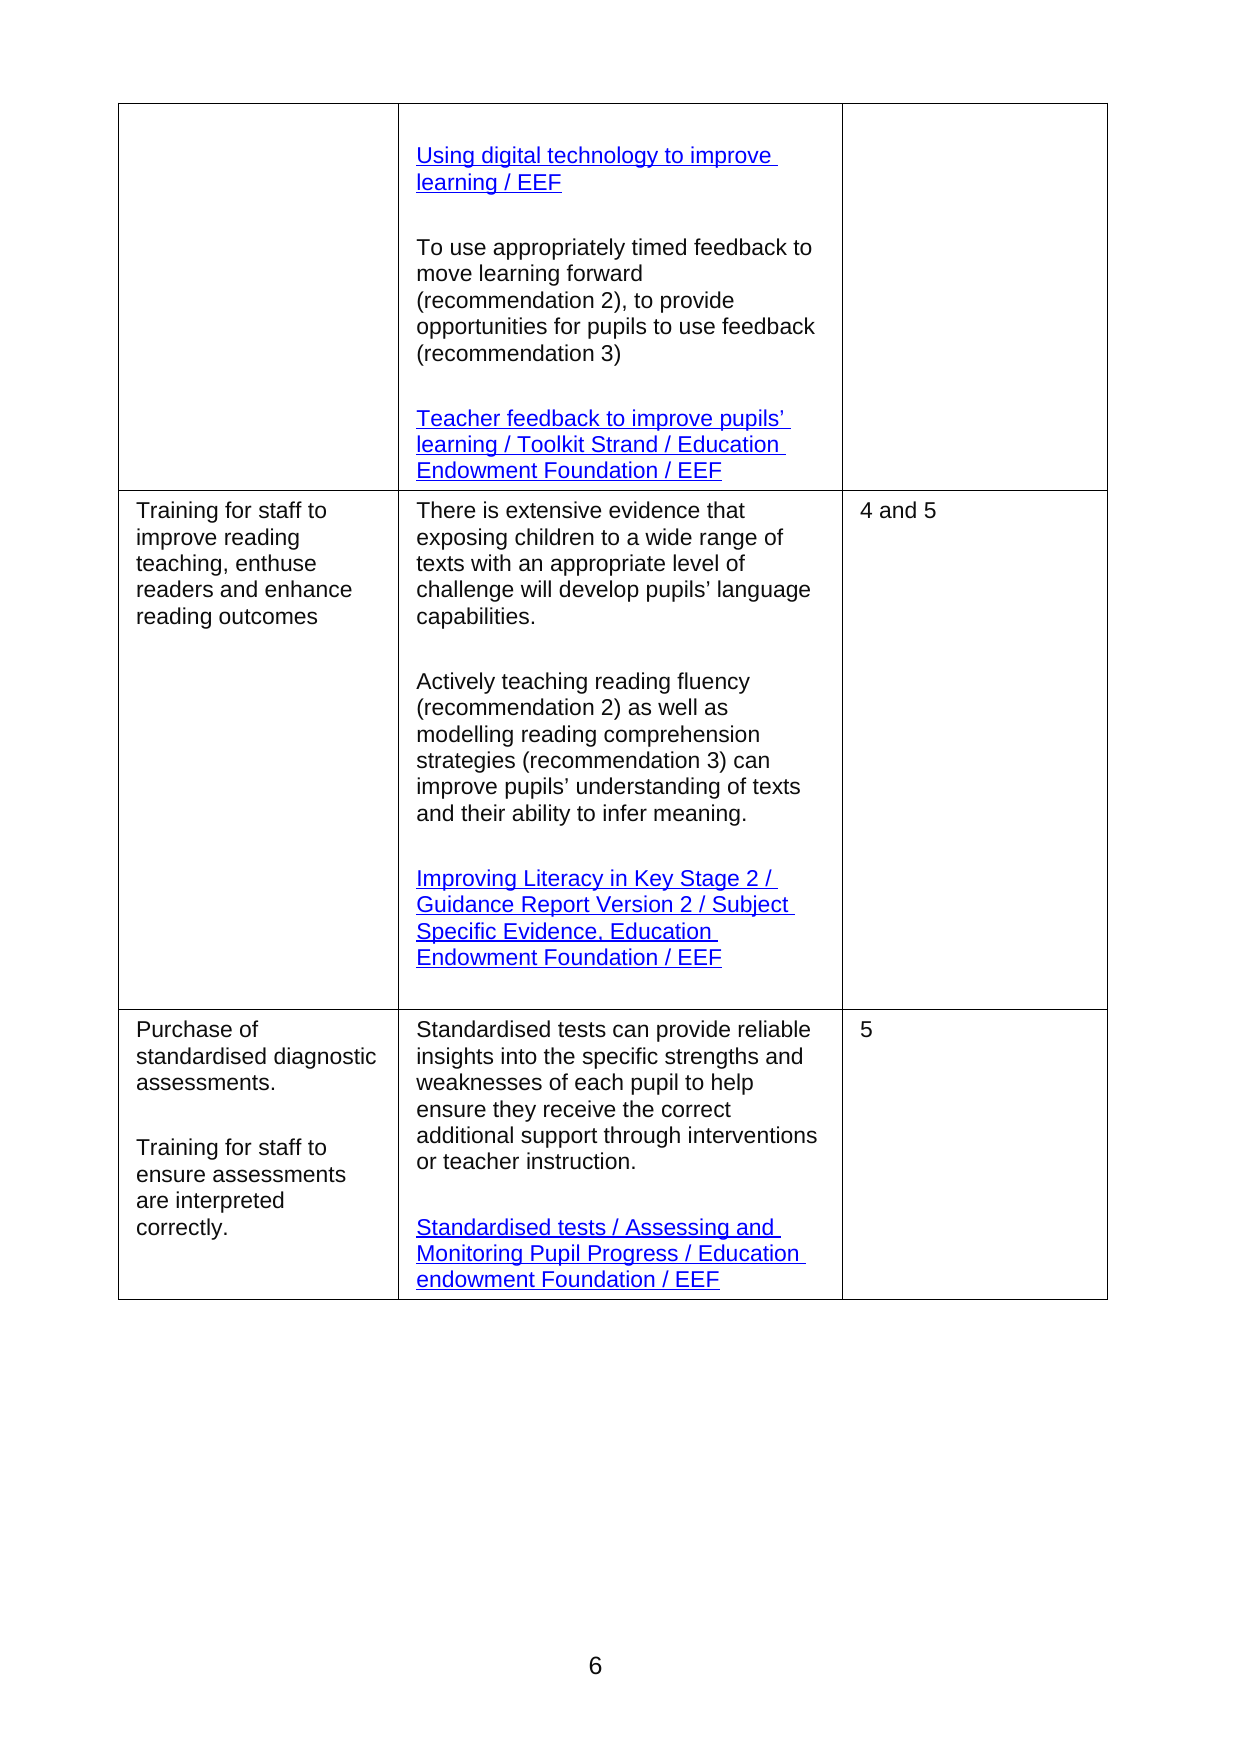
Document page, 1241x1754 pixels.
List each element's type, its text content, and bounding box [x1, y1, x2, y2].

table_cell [119, 104, 398, 490]
table_cell 5 [843, 1010, 1107, 1299]
table_cell 3 [843, 104, 1107, 490]
table_cell Training for staff to improve reading teaching, enthuse readers and enhance reading outcomes [119, 491, 398, 1009]
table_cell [399, 104, 842, 490]
table_cell There is extensive evidence that exposing children to a wide range of texts with an appropriate level of challenge will develop pupils’ language capabilities. Actively teaching reading fluency (recommendation 2) as well as modelling reading comprehension strategies (recommendation 3) can improve pupils’ understanding of texts and their ability to infer meaning. Improving Literacy in Key Stage 2 / Guidance Report Version 2 / Subject Specific Evidence, Education Endowment Foundation / EEF [399, 491, 842, 1009]
table_cell 4 and 5 [843, 491, 1107, 1009]
table_cell Purchase of standardised diagnostic assessments. Training for staff to ensure assessments are interpreted correctly. [119, 1010, 398, 1299]
table_cell Standardised tests can provide reliable insights into the specific strengths and weaknesses of each pupil to help ensure they receive the correct additional support through interventions or teacher instruction. Standardised tests / Assessing and Monitoring Pupil Progress / Education endowment Foundation / EEF [399, 1010, 842, 1299]
